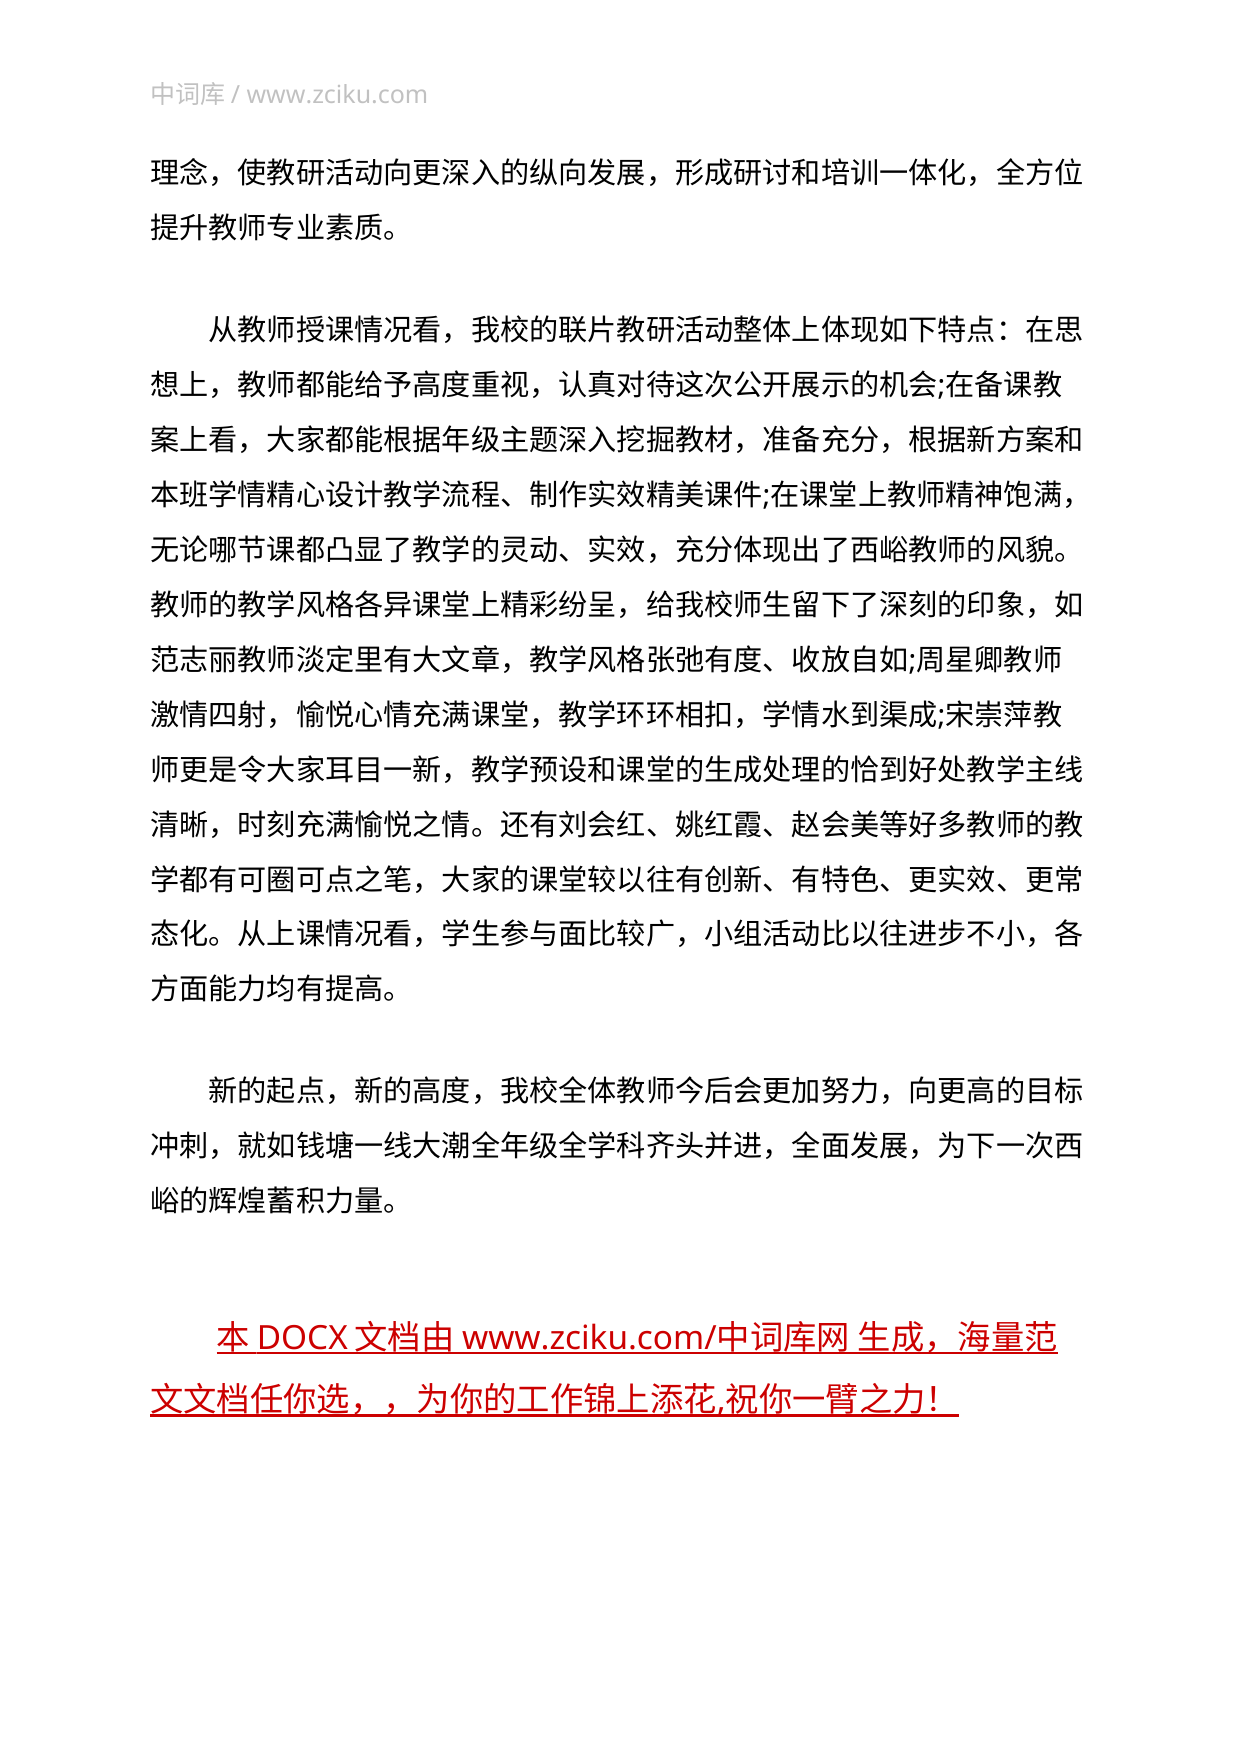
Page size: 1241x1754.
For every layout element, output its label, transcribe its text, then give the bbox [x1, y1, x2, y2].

text 从教师授课情况看，我校的联片教研活动整体上体现如下特点：在思想上，教师都能给予高度重视，认真对待这次公开展示的机会;在备课教案上看，大家都能根据年级主题深入挖掘教材，准备充分，根据新方案和本班学情精心设计教学流程、制作实效精美课件;在课堂上教师精神饱满，无论哪节课都凸显了教学的灵动、实效，充分体现出了西峪教师的风貌。教师的教学风格各异课堂上精彩纷呈，给我校师生留下了深刻的印象，如范志丽教师淡定里有大文章，教学风格张弛有度、收放自如;周星卿教师激情四射，愉悦心情充满课堂，教学环环相扣，学情水到渠成;宋崇萍教师更是令大家耳目一新，教学预设和课堂的生成处理的恰到好处教学主线清晰，时刻充满愉悦之情。还有刘会红、姚红霞、赵会美等好多教师的教学都有可圈可点之笔，大家的课堂较以往有创新、有特色、更实效、更常态化。从上课情况看，学生参与面比较广，小组活动比以往进步不小，各方面能力均有提高。 [150, 307, 1090, 1008]
text 新的起点，新的高度，我校全体教师今后会更加努力，向更高的目标冲刺，就如钱塘一线大潮全年级全学科齐头并进，全面发展，为下一次西峪的辉煌蓄积力量。 [150, 1068, 1090, 1220]
text 本DOCX文档由 www.zciku.com/中词库网 生成，海量范文文档任你选，，为你的工作锦上添花,祝你一臂之力！ [150, 1310, 1090, 1422]
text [150, 150, 1090, 247]
